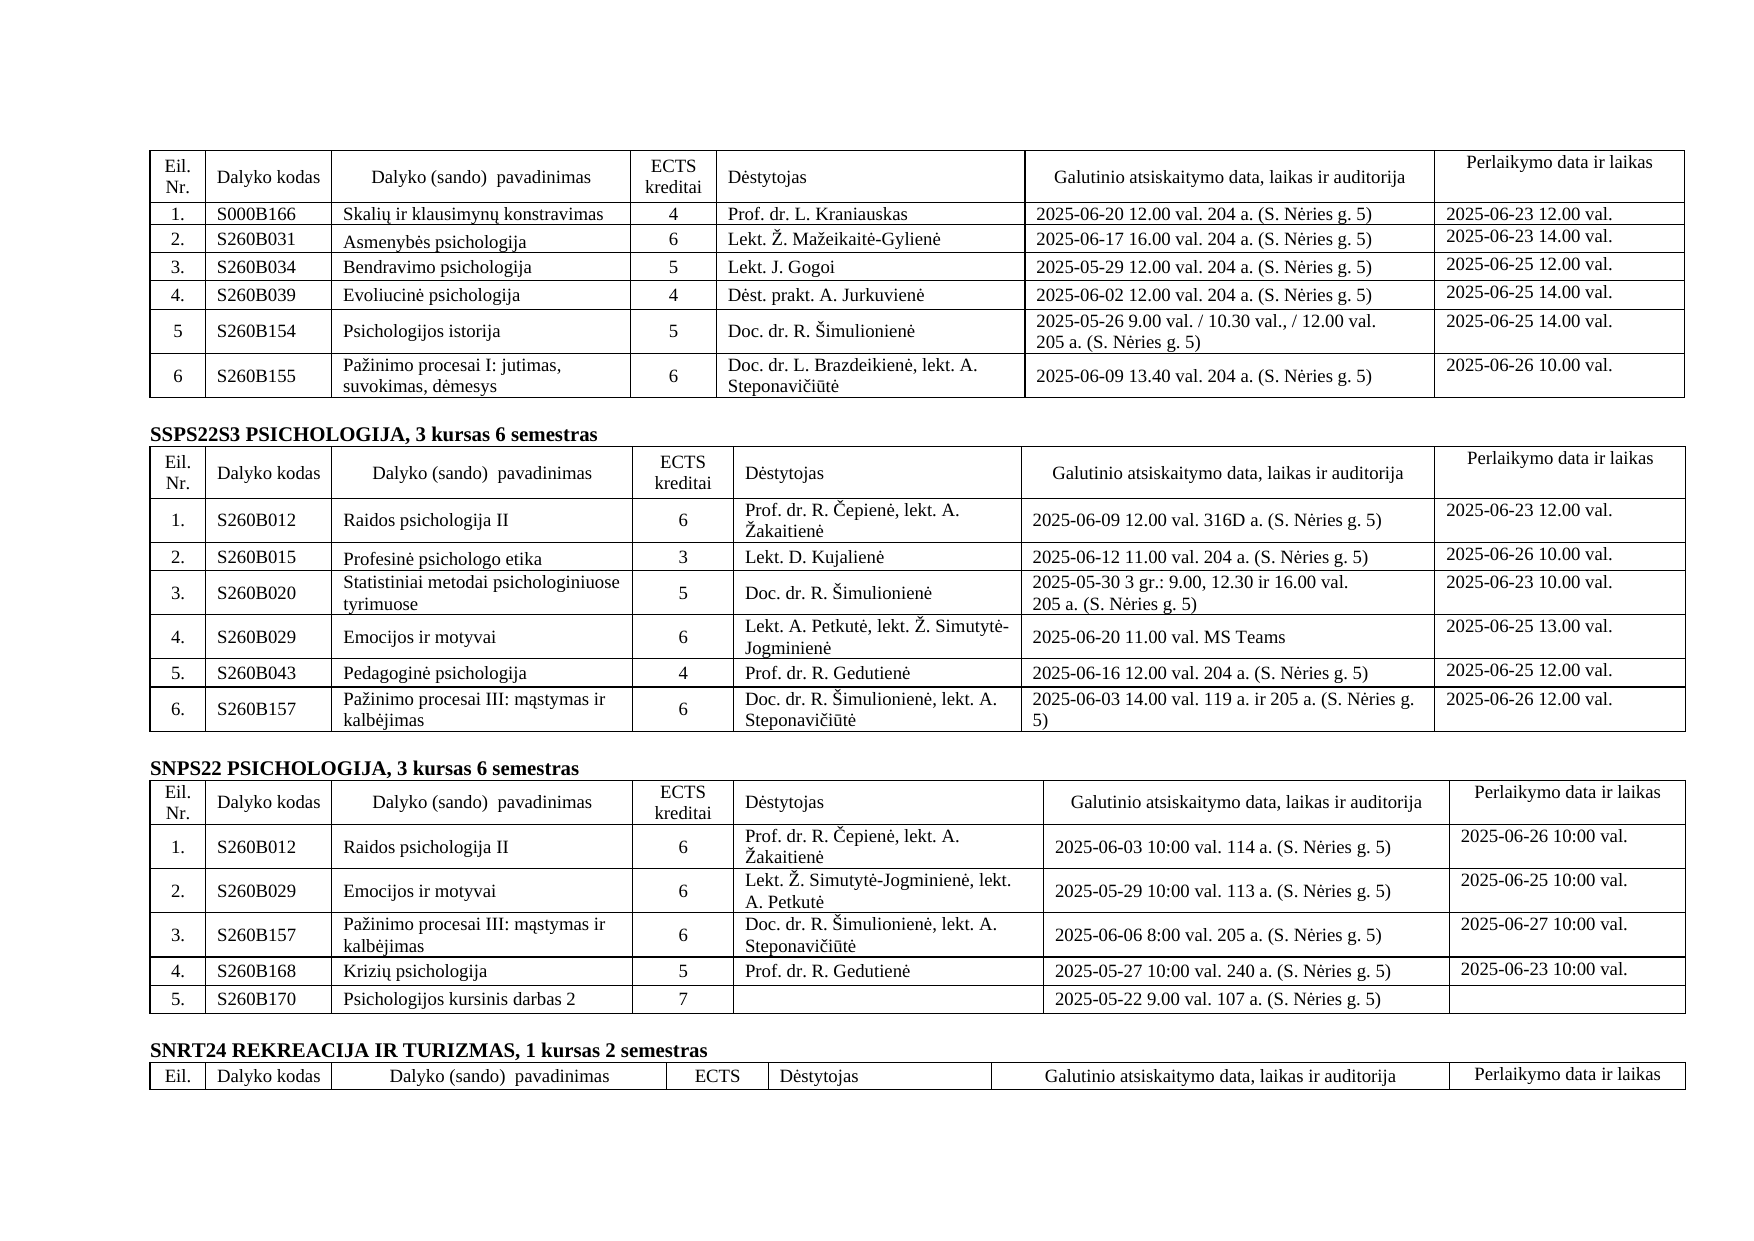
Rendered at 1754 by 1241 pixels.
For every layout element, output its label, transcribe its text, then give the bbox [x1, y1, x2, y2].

table_cell 3. [151, 571, 205, 614]
table_cell 2025-06-03 14.00 val. 119 a. ir 205 a. (S. Nėries g. 5) [1022, 688, 1434, 731]
table_cell Doc. dr. R. Šimulionienė [717, 310, 1024, 353]
table_cell S260B012 [206, 825, 331, 868]
table_cell Psichologijos istorija [332, 310, 630, 353]
table_header ECTS kreditai [667, 1063, 768, 1089]
table_cell S000B166 [206, 203, 331, 224]
table_cell 4. [151, 958, 205, 984]
table_cell S260B020 [206, 571, 331, 614]
table_cell S260B039 [206, 281, 331, 308]
table_cell 2025-06-23 14.00 val. [1435, 225, 1684, 252]
table_cell 6 [151, 354, 205, 397]
table_cell 2025-06-03 10:00 val. 114 a. (S. Nėries g. 5) [1044, 825, 1449, 868]
table_cell 2025-05-30 3 gr.: 9.00, 12.30 ir 16.00 val. 205 a. (S. Nėries g. 5) [1022, 571, 1434, 614]
table_cell 4 [631, 281, 716, 308]
table_header Perlaikymo data ir laikas [1450, 781, 1685, 824]
table_cell 1. [151, 203, 205, 224]
table_cell 6. [151, 688, 205, 731]
table_cell 2025-06-25 10:00 val. [1450, 869, 1685, 912]
table_cell 2025-06-17 16.00 val. 204 a. (S. Nėries g. 5) [1026, 225, 1434, 252]
table_cell 4 [633, 659, 733, 686]
table_cell 2025-05-26 9.00 val. / 10.30 val., / 12.00 val. 205 a. (S. Nėries g. 5) [1026, 310, 1434, 353]
table_header ECTS kreditai [633, 781, 733, 824]
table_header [1450, 1063, 1685, 1089]
table_cell Doc. dr. L. Brazdeikienė, lekt. A. Steponavičiūtė [717, 354, 1024, 397]
table_cell 5 [151, 310, 205, 353]
table_cell S260B043 [206, 659, 331, 686]
table_header Perlaikymo data ir laikas [1435, 447, 1685, 498]
table_cell 2025-06-23 12.00 val. [1435, 499, 1685, 542]
table_cell S260B157 [206, 688, 331, 731]
table_header Eil. Nr. [151, 151, 205, 202]
table_cell Lekt. A. Petkutė, lekt. Ž. Simutytė-Jogminienė [734, 615, 1021, 658]
table_cell S260B155 [206, 354, 331, 397]
table_cell 2025-06-25 14.00 val. [1435, 281, 1684, 308]
table_header Galutinio atsiskaitymo data, laikas ir auditorija [1026, 151, 1434, 202]
table_cell Bendravimo psichologija [332, 253, 630, 280]
table_cell Raidos psichologija II [332, 825, 632, 868]
table_cell 1. [151, 825, 205, 868]
table_cell 6 [631, 354, 716, 397]
table_cell 6 [633, 688, 733, 731]
table_cell 2025-06-09 12.00 val. 316D a. (S. Nėries g. 5) [1022, 499, 1434, 542]
table_cell 2025-06-09 13.40 val. 204 a. (S. Nėries g. 5) [1026, 354, 1434, 397]
table_cell S260B170 [206, 986, 331, 1013]
table_cell S260B029 [206, 869, 331, 912]
table_header Eil. Nr. [151, 1063, 205, 1089]
table_cell Emocijos ir motyvai [332, 869, 632, 912]
table_header Eil. Nr. [151, 447, 205, 498]
table_header Dėstytojas [734, 447, 1021, 498]
table_cell S260B031 [206, 225, 331, 252]
table_cell 2025-06-20 11.00 val. MS Teams [1022, 615, 1434, 658]
table_cell Pažinimo procesai III: mąstymas ir kalbėjimas [332, 688, 632, 731]
table_cell 2025-06-25 13.00 val. [1435, 615, 1685, 658]
table_cell 6 [633, 615, 733, 658]
table_cell 5 [633, 958, 733, 984]
table_cell 2025-06-02 12.00 val. 204 a. (S. Nėries g. 5) [1026, 281, 1434, 308]
table_cell Emocijos ir motyvai [332, 615, 632, 658]
table_cell 2025-06-20 12.00 val. 204 a. (S. Nėries g. 5) [1026, 203, 1434, 224]
table_cell Dėst. prakt. A. Jurkuvienė [717, 281, 1024, 308]
table_cell Raidos psichologija II [332, 499, 632, 542]
table_header ECTS kreditai [631, 151, 716, 202]
table_header Dalyko (sando) pavadinimas [332, 781, 632, 824]
table_cell Doc. dr. R. Šimulionienė, lekt. A. Steponavičiūtė [734, 913, 1043, 956]
table_cell 2025-06-25 14.00 val. [1435, 310, 1684, 353]
table_cell 5. [151, 659, 205, 686]
table_header Dalyko kodas [206, 781, 331, 824]
table_cell 5. [151, 986, 205, 1013]
table_cell 2025-06-25 12.00 val. [1435, 659, 1685, 686]
table_header Perlaikymo data ir laikas [1435, 151, 1684, 202]
table_cell Pedagoginė psichologija [332, 659, 632, 686]
table_cell Lekt. Ž. Simutytė-Jogminienė, lekt. A. Petkutė [734, 869, 1043, 912]
table_cell S260B029 [206, 615, 331, 658]
text SSPS22S3 PSICHOLOGIJA, 3 kursas 6 semestras [150, 422, 1604, 446]
table_cell 3. [151, 913, 205, 956]
table_cell 4. [151, 281, 205, 308]
table_cell Prof. dr. R. Gedutienė [734, 659, 1021, 686]
table_cell 6 [633, 825, 733, 868]
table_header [992, 1063, 1449, 1089]
table_cell 2. [151, 543, 205, 570]
table_header Galutinio atsiskaitymo data, laikas ir auditorija [1022, 447, 1434, 498]
table_cell 2. [151, 225, 205, 252]
table_cell 2025-06-06 8:00 val. 205 a. (S. Nėries g. 5) [1044, 913, 1449, 956]
table_cell 6 [633, 869, 733, 912]
table_cell 2025-06-25 12.00 val. [1435, 253, 1684, 280]
table_cell S260B012 [206, 499, 331, 542]
table_cell 6 [633, 499, 733, 542]
table_cell Doc. dr. R. Šimulionienė, lekt. A. Steponavičiūtė [734, 688, 1021, 731]
table_cell 2025-05-27 10:00 val. 240 a. (S. Nėries g. 5) [1044, 958, 1449, 984]
table_header Dėstytojas [717, 151, 1024, 202]
table_cell S260B015 [206, 543, 331, 570]
table_cell S260B154 [206, 310, 331, 353]
table_cell 2025-05-29 12.00 val. 204 a. (S. Nėries g. 5) [1026, 253, 1434, 280]
table_cell Lekt. Ž. Mažeikaitė-Gylienė [717, 225, 1024, 252]
table_cell [734, 986, 1043, 1013]
table_cell 2025-06-26 12.00 val. [1435, 688, 1685, 731]
table_header Dėstytojas [734, 781, 1043, 824]
table_cell 4. [151, 615, 205, 658]
table_cell S260B157 [206, 913, 331, 956]
table_header Galutinio atsiskaitymo data, laikas ir auditorija [1044, 781, 1449, 824]
table_header Dalyko kodas [206, 447, 331, 498]
table_cell 2025-06-26 10:00 val. [1450, 825, 1685, 868]
table_cell 2025-06-23 12.00 val. [1435, 203, 1684, 224]
table_cell Psichologijos kursinis darbas 2 [332, 986, 632, 1013]
table_cell Asmenybės psichologija [332, 225, 630, 252]
table_cell Doc. dr. R. Šimulionienė [734, 571, 1021, 614]
table_cell Skalių ir klausimynų konstravimas [332, 203, 630, 224]
table_header Eil. Nr. [151, 781, 205, 824]
text SNPS22 PSICHOLOGIJA, 3 kursas 6 semestras [150, 756, 1604, 780]
table_header Dalyko kodas [206, 1063, 331, 1089]
table_cell Prof. dr. R. Gedutienė [734, 958, 1043, 984]
table_cell 3 [633, 543, 733, 570]
table_cell Evoliucinė psichologija [332, 281, 630, 308]
table_header Dalyko kodas [206, 151, 331, 202]
table_cell Prof. dr. R. Čepienė, lekt. A. Žakaitienė [734, 499, 1021, 542]
table_cell 2025-05-22 9.00 val. 107 a. (S. Nėries g. 5) [1044, 986, 1449, 1013]
table_cell 3. [151, 253, 205, 280]
table_cell 2025-06-27 10:00 val. [1450, 913, 1685, 956]
table_header Dėstytojas [769, 1063, 991, 1089]
table_cell Prof. dr. R. Čepienė, lekt. A. Žakaitienė [734, 825, 1043, 868]
table_cell Statistiniai metodai psichologiniuose tyrimuose [332, 571, 632, 614]
table_cell 2025-06-23 10:00 val. [1450, 958, 1685, 984]
table_header Dalyko (sando) pavadinimas [332, 151, 630, 202]
table_header Dalyko (sando) pavadinimas [332, 447, 632, 498]
table_cell S260B034 [206, 253, 331, 280]
table_cell 6 [631, 225, 716, 252]
table_cell 2025-05-29 10:00 val. 113 a. (S. Nėries g. 5) [1044, 869, 1449, 912]
table_cell Lekt. D. Kujalienė [734, 543, 1021, 570]
table_cell Pažinimo procesai I: jutimas, suvokimas, dėmesys [332, 354, 630, 397]
table_header ECTS kreditai [633, 447, 733, 498]
table_cell 2025-06-16 12.00 val. 204 a. (S. Nėries g. 5) [1022, 659, 1434, 686]
table_cell S260B168 [206, 958, 331, 984]
table_cell 2025-06-26 10.00 val. [1435, 543, 1685, 570]
table_cell Prof. dr. L. Kraniauskas [717, 203, 1024, 224]
table_cell Pažinimo procesai III: mąstymas ir kalbėjimas [332, 913, 632, 956]
table_cell Lekt. J. Gogoi [717, 253, 1024, 280]
table_cell 2025-06-23 10.00 val. [1435, 571, 1685, 614]
table_cell 2. [151, 869, 205, 912]
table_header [332, 1063, 666, 1089]
table_cell 5 [631, 253, 716, 280]
table_cell 2025-06-12 11.00 val. 204 a. (S. Nėries g. 5) [1022, 543, 1434, 570]
text SNRT24 REKREACIJA IR TURIZMAS, 1 kursas 2 semestras [150, 1038, 1604, 1062]
table_cell Profesinė psichologo etika [332, 543, 632, 570]
table_cell 1. [151, 499, 205, 542]
table_cell 6 [633, 913, 733, 956]
table_cell 5 [631, 310, 716, 353]
table_cell 5 [633, 571, 733, 614]
table_cell 4 [631, 203, 716, 224]
table_cell 7 [633, 986, 733, 1013]
table_cell 2025-06-26 10.00 val. [1435, 354, 1684, 397]
table_cell Krizių psichologija [332, 958, 632, 984]
table_cell [1450, 986, 1685, 1013]
